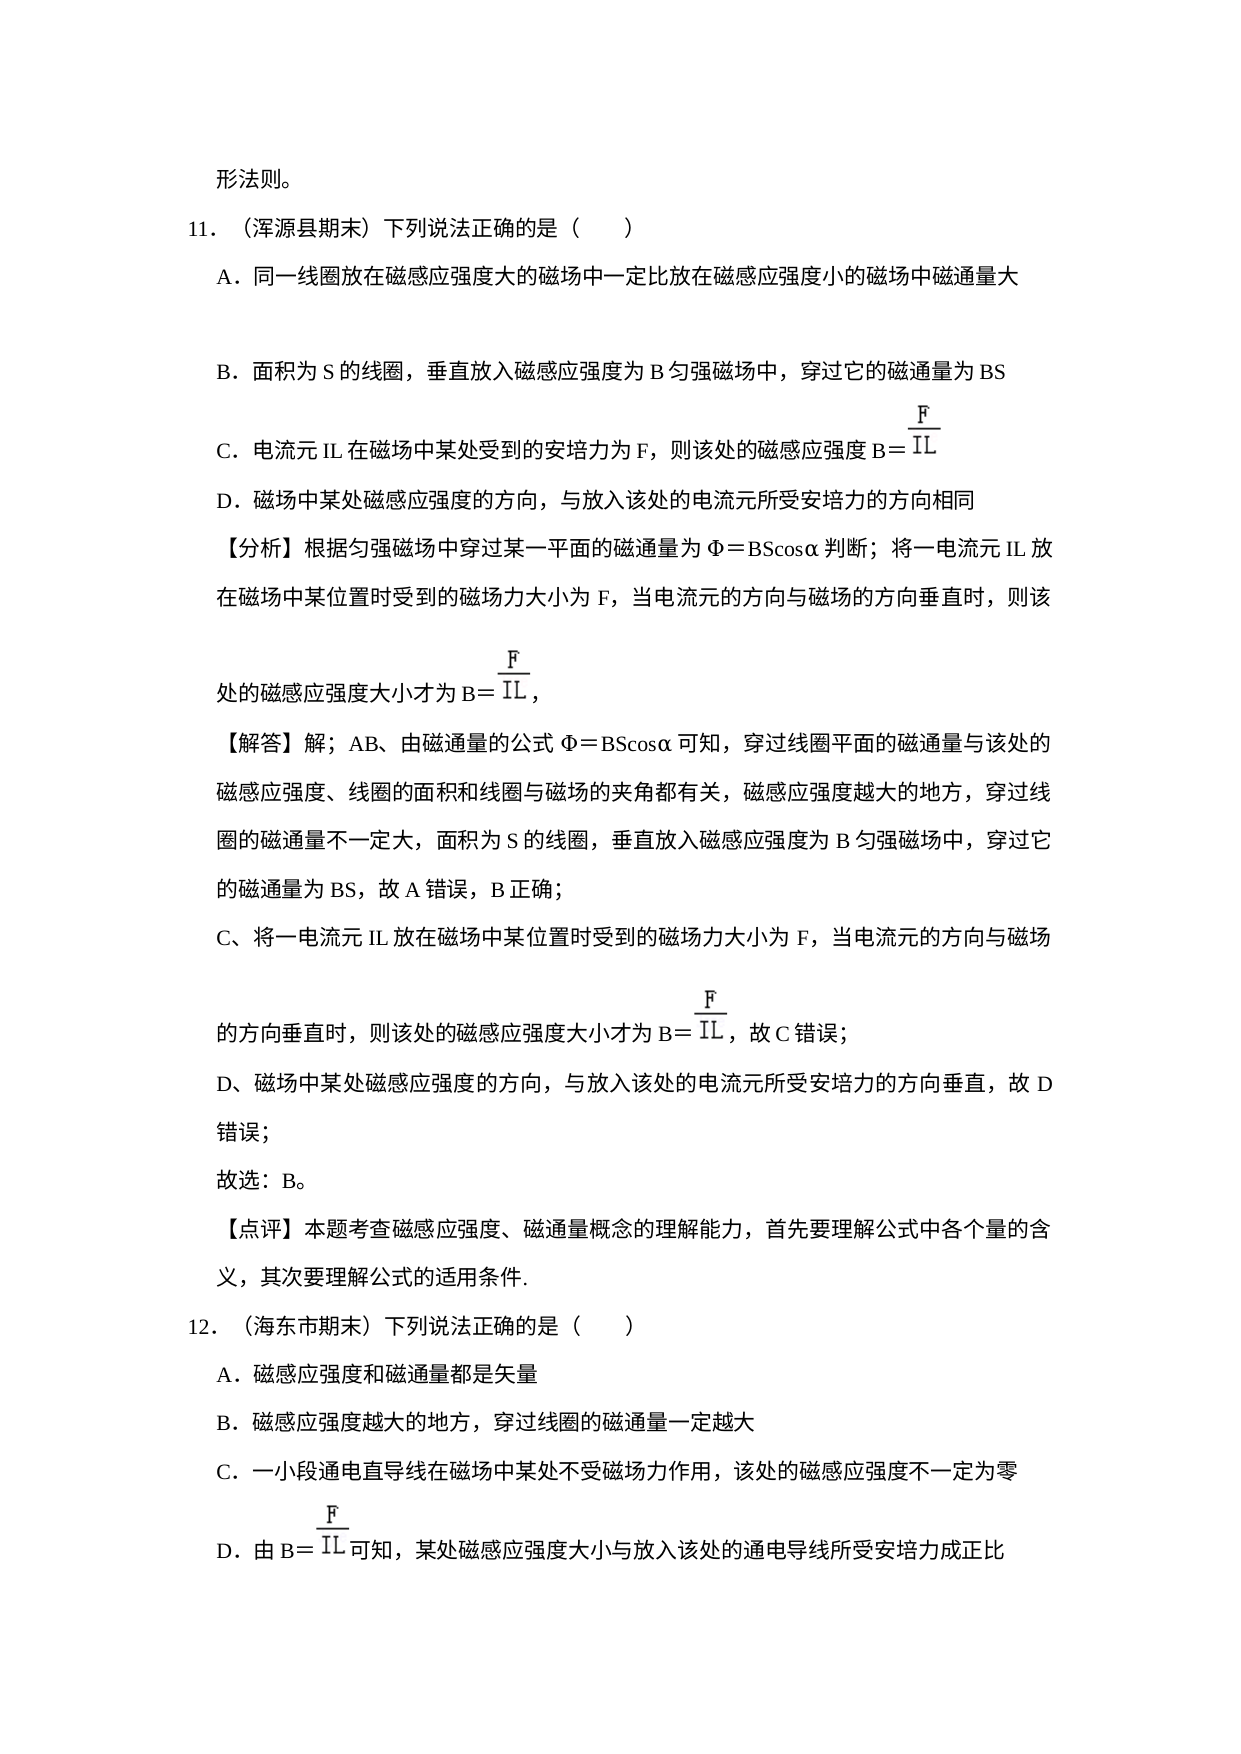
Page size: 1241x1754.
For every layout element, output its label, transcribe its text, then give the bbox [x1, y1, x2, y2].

text C．一小段通电直导线在磁场中某处不受磁场力作用，该处的磁感应强度不一定为零 [187, 1453, 1053, 1486]
text C．电流元IL在磁场中某处受到的安培力为F，则该处的磁感应强度B＝ [187, 402, 1053, 467]
text 故选：B。 [216, 1163, 1053, 1195]
picture [316, 1501, 350, 1557]
text A．同一线圈放在磁感应强度大的磁场中一定比放在磁感应强度小的磁场中磁通量大 [187, 259, 1053, 340]
text D．磁场中某处磁感应强度的方向，与放入该处的电流元所受安培力的方向相同 [187, 482, 1053, 515]
text B．面积为S的线圈，垂直放入磁感应强度为B匀强磁场中，穿过它的磁通量为BS [187, 353, 1053, 386]
text D．由B＝可知，某处磁感应强度大小与放入该处的通电导线所受安培力成正比 [187, 1502, 1053, 1567]
picture [907, 401, 941, 457]
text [216, 162, 1053, 194]
text 【解答】解；AB、由磁通量的公式Φ＝BScosα可知，穿过线圈平面的磁通量与该处的磁感应强度、线圈的面积和线圈与磁场的夹角都有关，磁感应强度越大的地方，穿过线圈的磁通量不一定大，面积为S的线圈，垂直放入磁感应强度为B匀强磁场中，穿过它的磁通量为BS，故A错误，B正确； [216, 725, 1053, 904]
text 【分析】根据匀强磁场中穿过某一平面的磁通量为Φ＝BScosα判断；将一电流元IL放在磁场中某位置时受到的磁场力大小为F，当电流元的方向与磁场的方向垂直时，则该处的磁感应强度大小才为B＝， [216, 531, 1053, 709]
text D、磁场中某处磁感应强度的方向，与放入该处的电流元所受安培力的方向垂直，故D错误； [216, 1066, 1053, 1147]
text 12．（海东市期末）下列说法正确的是（ ） [187, 1308, 1053, 1341]
text 11．（浑源县期末）下列说法正确的是（ ） [187, 210, 1053, 243]
picture [694, 986, 728, 1042]
picture [497, 646, 531, 702]
text 【点评】本题考查磁感应强度、磁通量概念的理解能力，首先要理解公式中各个量的含义，其次要理解公式的适用条件. [216, 1211, 1053, 1292]
text A．磁感应强度和磁通量都是矢量 [187, 1357, 1053, 1389]
text C、将一电流元IL放在磁场中某位置时受到的磁场力大小为F，当电流元的方向与磁场的方向垂直时，则该处的磁感应强度大小才为B＝，故C错误； [216, 920, 1053, 1050]
text B．磁感应强度越大的地方，穿过线圈的磁通量一定越大 [187, 1405, 1053, 1437]
